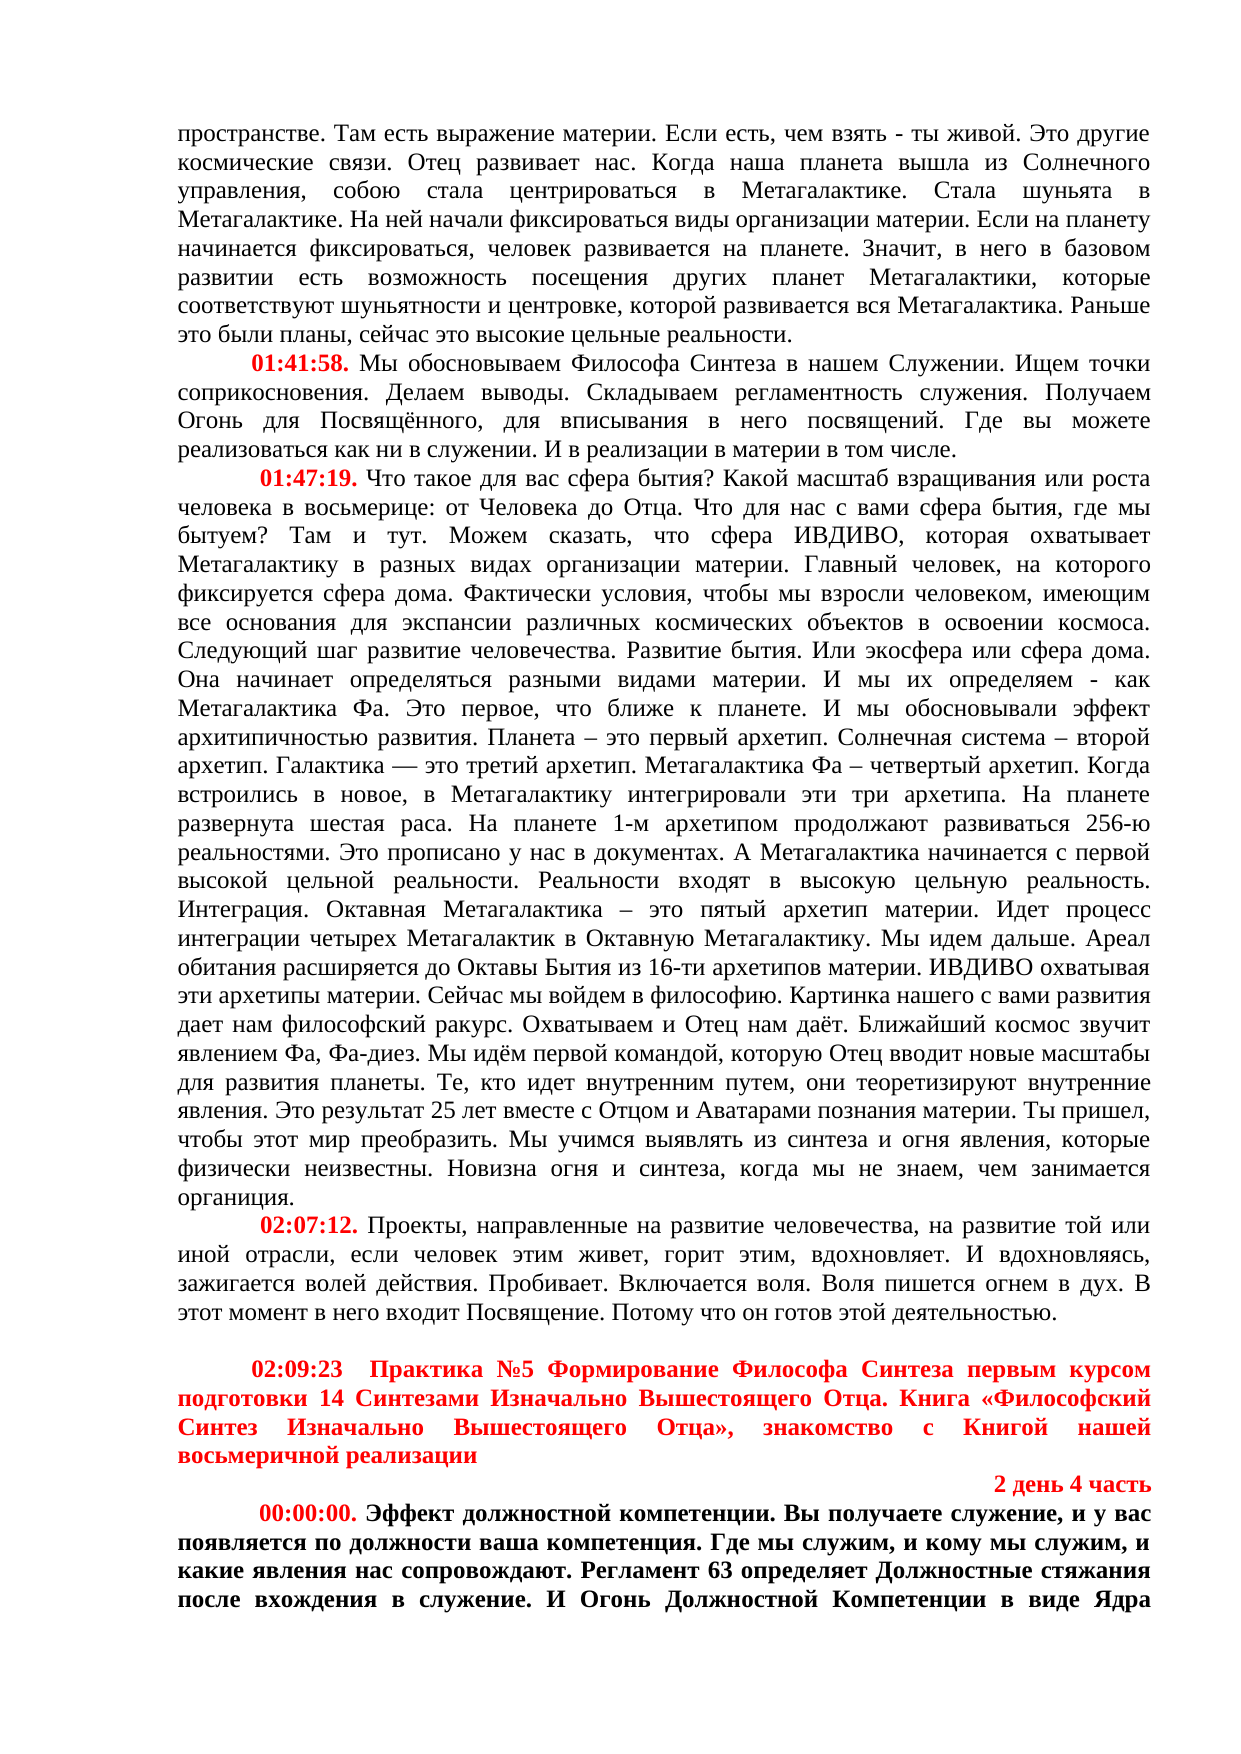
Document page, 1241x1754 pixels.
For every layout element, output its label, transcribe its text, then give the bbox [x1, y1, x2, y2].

text 02:07:12. Проекты, направленные на развитие человечества, на развитие той или иной отрасли, если человек этим живет, горит этим, вдохновляет. И вдохновляясь, зажигается волей действия. Пробивает. Включается воля. Воля пишется огнем в дух. В этот момент в него входит Посвящение. Потому что он готов этой деятельностью. [177, 1211, 1152, 1326]
text 2 день 4 часть [177, 1469, 1152, 1498]
text 01:47:19. Что такое для вас сфера бытия? Какой масштаб взращивания или роста человека в восьмерице: от Человека до Отца. Что для нас с вами сфера бытия, где мы бытуем? Там и тут. Можем сказать, что сфера ИВДИВО, которая охватывает Метагалактику в разных видах организации материи. Главный человек, на которого фиксируется сфера дома. Фактически условия, чтобы мы взросли человеком, имеющим все основания для экспансии различных космических объектов в освоении космоса. Следующий шаг развитие человечества. Развитие бытия. Или экосфера или сфера дома. Она начинает определяться разными видами материи. И мы их определяем - как Метагалактика Фа. Это первое, что ближе к планете. И мы обосновывали эффект архитипичностью развития. Планета – это первый архетип. Солнечная система – второй архетип. Галактика — это третий архетип. Метагалактика Фа – четвертый архетип. Когда встроились в новое, в Метагалактику интегрировали эти три архетипа. На планете развернута шестая раса. На планете 1-м архетипом продолжают развиваться 256-ю реальностями. Это прописано у нас в документах. А Метагалактика начинается с первой высокой цельной реальности. Реальности входят в высокую цельную реальность. Интеграция. Октавная Метагалактика – это пятый архетип материи. Идет процесс интеграции четырех Метагалактик в Октавную Метагалактику. Мы идем дальше. Ареал обитания расширяется до Октавы Бытия из 16-ти архетипов материи. ИВДИВО охватывая эти архетипы материи. Сейчас мы войдем в философию. Картинка нашего с вами развития дает нам философский ракурс. Охватываем и Отец нам даёт. Ближайший космос звучит явлением Фа, Фа-диез. Мы идём первой командой, которую Отец вводит новые масштабы для развития планеты. Те, кто идет внутренним путем, они теоретизируют внутренние явления. Это результат 25 лет вместе с Отцом и Аватарами познания материи. Ты пришел, чтобы этот мир преобразить. Мы учимся выявлять из синтеза и огня явления, которые физически неизвестны. Новизна огня и синтеза, когда мы не знаем, чем занимается органиция. [177, 463, 1152, 1211]
text 02:09:23 Практика №5 Формирование Философа Синтеза первым курсом подготовки 14 Синтезами Изначально Вышестоящего Отца. Книга «Философский Синтез Изначально Вышестоящего Отца», знакомство с Книгой нашей восьмеричной реализации [177, 1354, 1152, 1469]
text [177, 1498, 1152, 1613]
text 01:41:58. Мы обосновываем Философа Синтеза в нашем Служении. Ищем точки соприкосновения. Делаем выводы. Складываем регламентность служения. Получаем Огонь для Посвящённого, для вписывания в него посвящений. Где вы можете реализоваться как ни в служении. И в реализации в материи в том числе. [177, 348, 1152, 463]
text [177, 118, 1152, 348]
